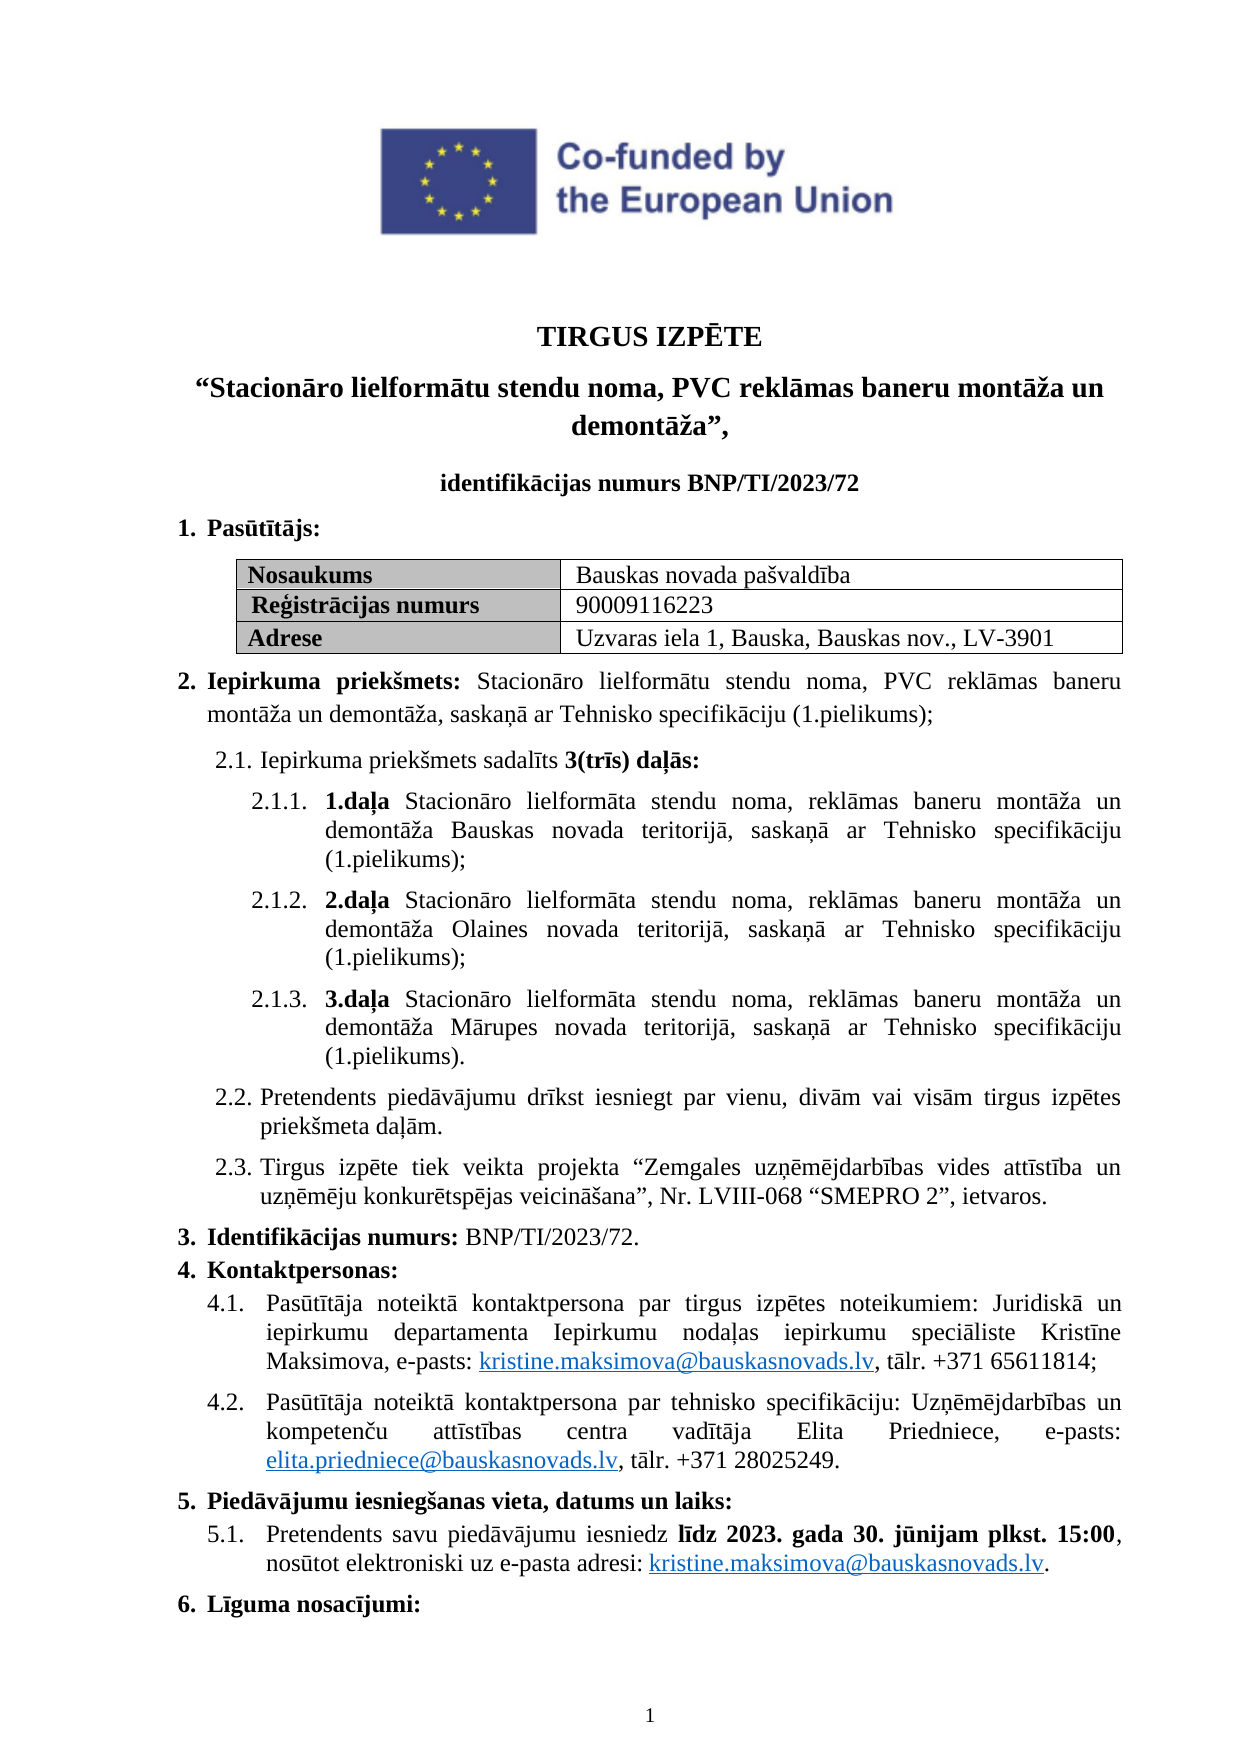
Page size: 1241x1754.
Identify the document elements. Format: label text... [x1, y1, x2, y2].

table_header Bauskas novada pašvaldība [561, 560, 1122, 588]
list Piedāvājumu iesniegšanas vieta, datums un laiks: [177, 1486, 1122, 1515]
picture [373, 118, 926, 251]
table_cell Adrese [237, 622, 560, 653]
list Iepirkuma priekšmets sadalīts 3(trīs) daļās: [215, 745, 1122, 774]
text identifikācijas numurs BNP/TI/2023/72 [177, 468, 1122, 496]
table_header Nosaukums [237, 560, 560, 588]
list Iepirkuma priekšmets: Stacionāro lielformātu stendu noma, PVC reklāmas baneru montāža un demontāža, saskaņā ar Tehnisko specifikāciju (1.pielikums); [177, 666, 1122, 728]
list Pasūtītājs: [177, 513, 1122, 542]
table_cell 90009116223 [561, 590, 1122, 621]
list Līguma nosacījumi: [177, 1589, 1122, 1618]
text “Stacionāro lielformātu stendu noma, PVC reklāmas baneru montāža un demontāža”, [177, 370, 1122, 442]
list Pretendents piedāvājumu drīkst iesniegt par vienu, divām vai visām tirgus izpētes priekšmeta daļām. [215, 1082, 1122, 1140]
list Pasūtītāja noteiktā kontaktpersona par tirgus izpētes noteikumiem: Juridiskā un iepirkumu departamenta Iepirkumu nodaļas iepirkumu speciāliste Kristīne Maksimova, e-pasts: kristine.maksimova@bauskasnovads.lv, tālr. +371 65611814; [207, 1288, 1122, 1375]
list 1.daļa Stacionāro lielformāta stendu noma, reklāmas baneru montāža un demontāža Bauskas novada teritorijā, saskaņā ar Tehnisko specifikāciju (1.pielikums); [251, 786, 1122, 872]
table_cell Uzvaras iela 1, Bauska, Bauskas nov., LV-3901 [561, 622, 1122, 653]
list 2.daļa Stacionāro lielformāta stendu noma, reklāmas baneru montāža un demontāža Olaines novada teritorijā, saskaņā ar Tehnisko specifikāciju (1.pielikums); [251, 885, 1122, 971]
table_cell Reģistrācijas numurs [237, 590, 560, 621]
list Kontaktpersonas: [177, 1255, 1122, 1284]
list Identifikācijas numurs: BNP/TI/2023/72. [177, 1222, 1122, 1251]
list Pretendents savu piedāvājumu iesniedz līdz 2023. gada 30. jūnijam plkst. 15:00, nosūtot elektroniski uz e-pasta adresi: kristine.maksimova@bauskasnovads.lv. [207, 1519, 1122, 1577]
text TIRGUS IZPĒTE [177, 319, 1122, 352]
list Pasūtītāja noteiktā kontaktpersona par tehnisko specifikāciju: Uzņēmējdarbības un kompetenču attīstības centra vadītāja Elita Priedniece, e-pasts: elita.priedniece@bauskasnovads.lv, tālr. +371 28025249. [207, 1387, 1122, 1473]
list 3.daļa Stacionāro lielformāta stendu noma, reklāmas baneru montāža un demontāža Mārupes novada teritorijā, saskaņā ar Tehnisko specifikāciju (1.pielikums). [251, 984, 1122, 1070]
list Tirgus izpēte tiek veikta projekta “Zemgales uzņēmējdarbības vides attīstība un uzņēmēju konkurētspējas veicināšana”, Nr. LVIII-068 “SMEPRO 2”, ietvaros. [215, 1152, 1122, 1210]
